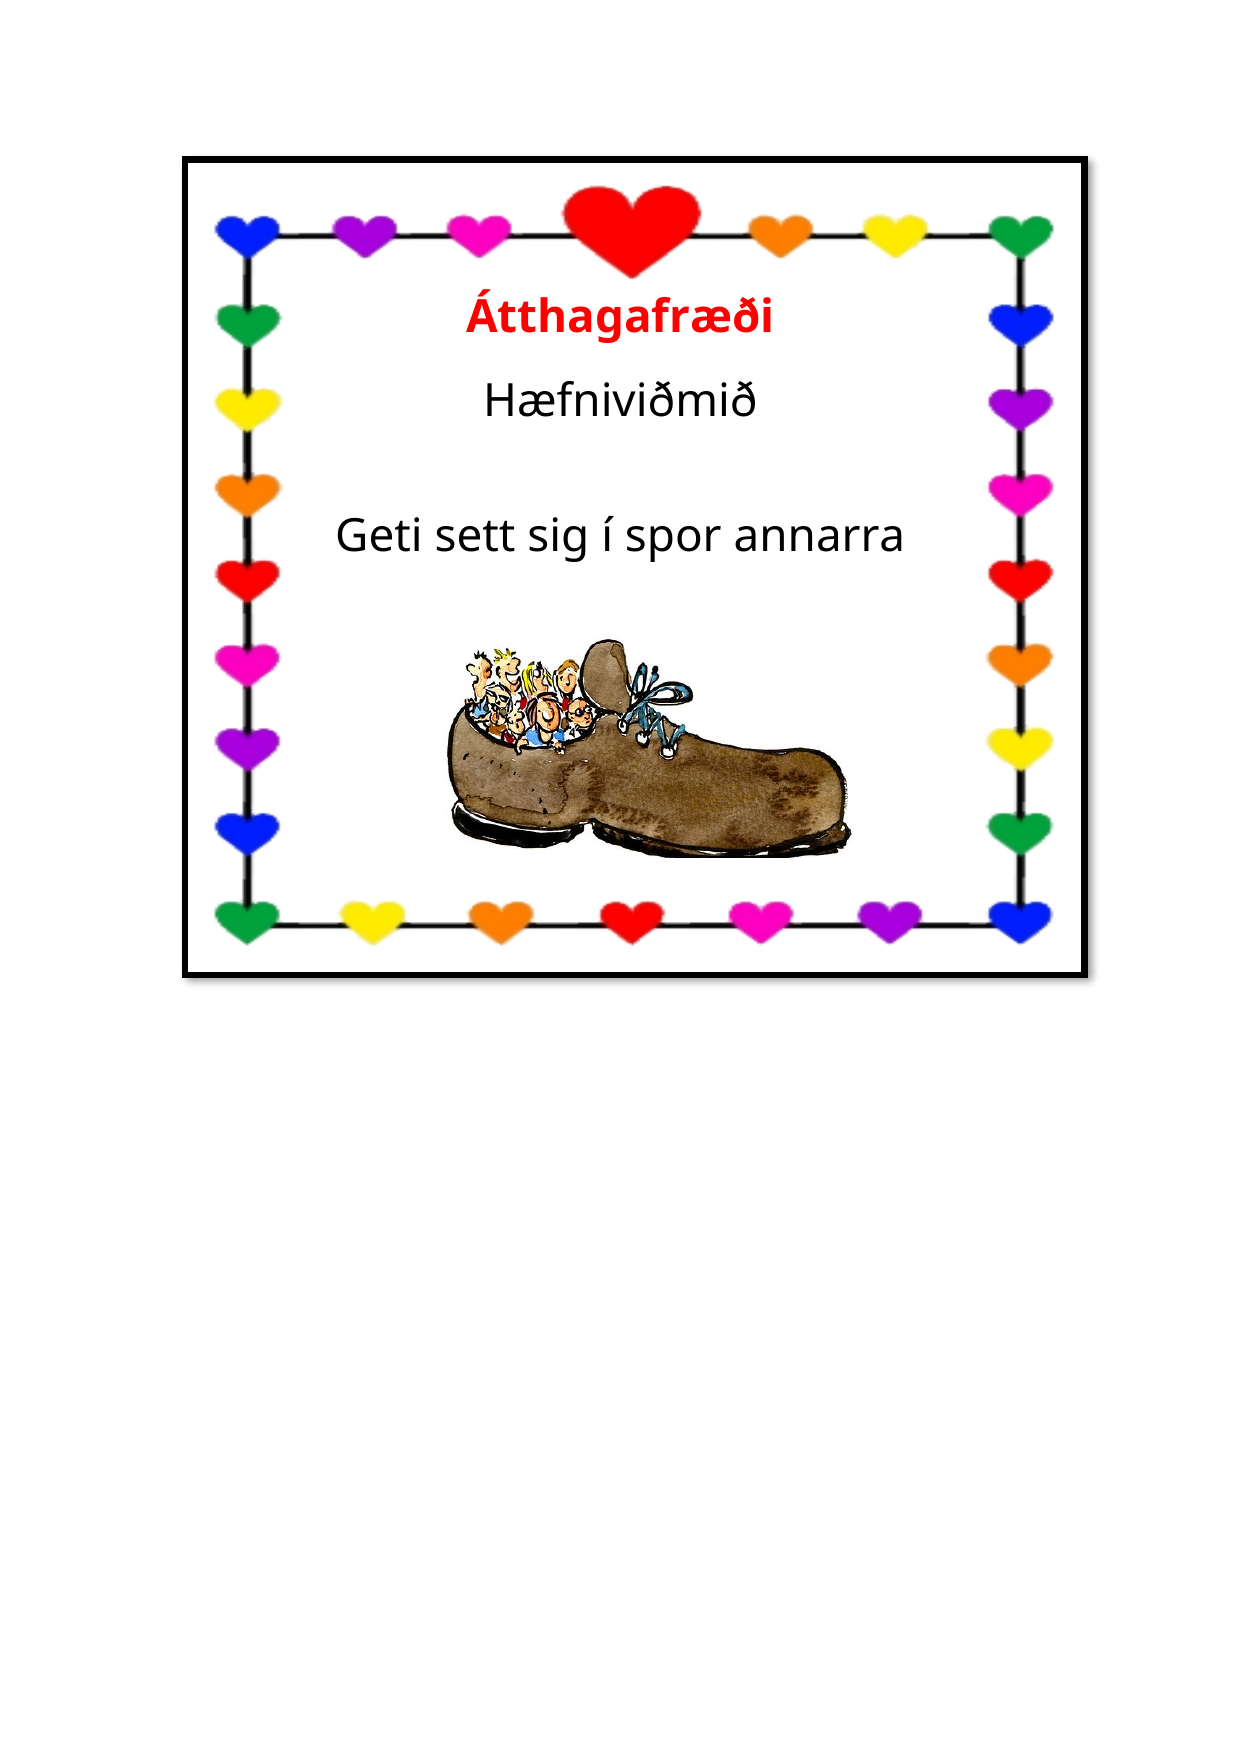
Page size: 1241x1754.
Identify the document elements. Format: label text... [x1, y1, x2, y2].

picture [188, 346, 1081, 367]
text Átthagafræði [150, 283, 1090, 346]
picture [188, 564, 1081, 972]
text Hæfniviðmið Geti sett sig í spor annarra [150, 367, 1090, 564]
picture [188, 163, 1081, 283]
